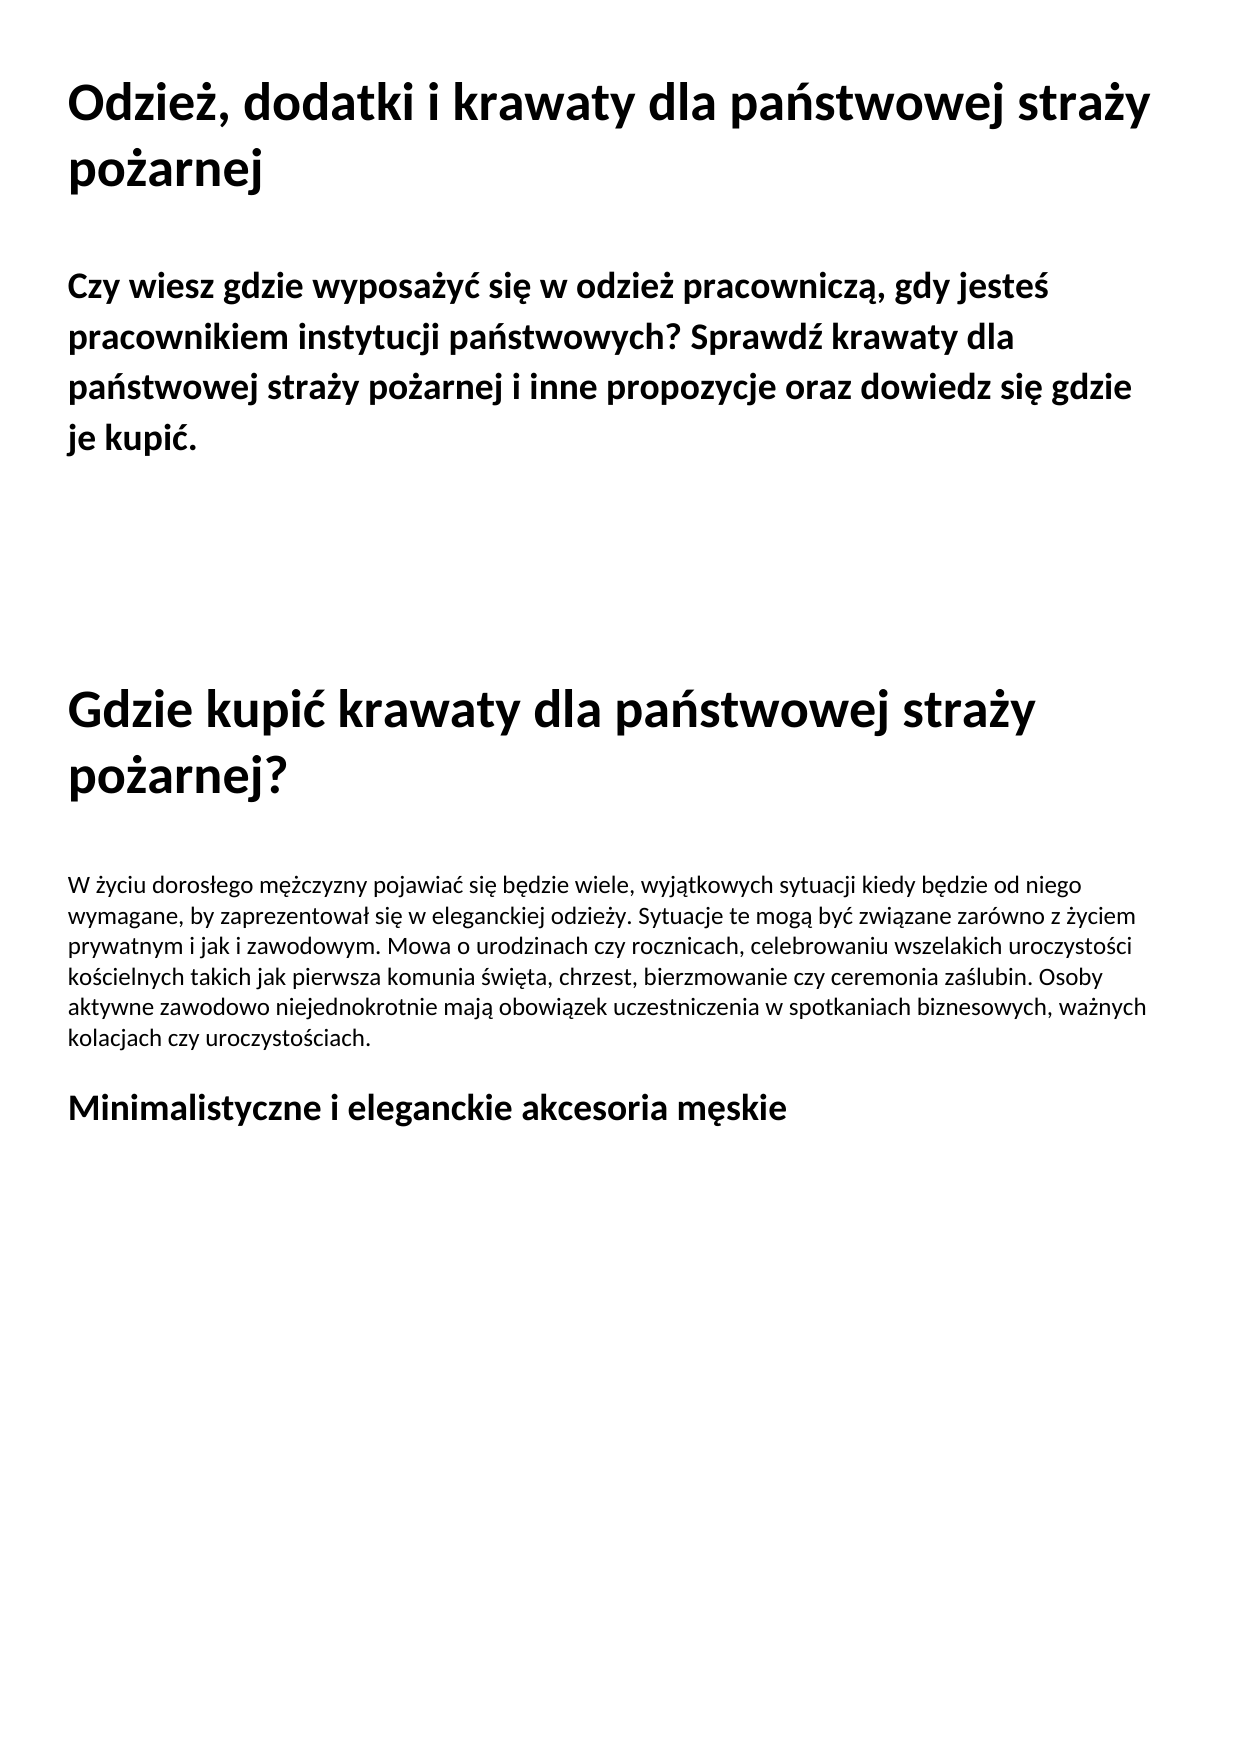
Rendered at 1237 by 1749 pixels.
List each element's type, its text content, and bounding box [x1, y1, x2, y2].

text Minimalistyczne i eleganckie akcesoria męskie [68, 1084, 1169, 1129]
text Czy wiesz gdzie wyposażyć się w odzież pracowniczą, gdy jesteś pracownikiem instytucji państwowych? Sprawdź krawaty dla państwowej straży pożarnej i inne propozycje oraz dowiedz się gdzie je kupić. [68, 262, 1169, 459]
text W życiu dorosłego mężczyzny pojawiać się będzie wiele, wyjątkowych sytuacji kiedy będzie od niego wymagane, by zaprezentował się w eleganckiej odzieży. Sytuacje te mogą być związane zarówno z życiem prywatnym i jak i zawodowym. Mowa o urodzinach czy rocznicach, celebrowaniu wszelakich uroczystości kościelnych takich jak pierwsza komunia święta, chrzest, bierzmowanie czy ceremonia zaślubin. Osoby aktywne zawodowo niejednokrotnie mają obowiązek uczestniczenia w spotkaniach biznesowych, ważnych kolacjach czy uroczystościach. [68, 869, 1169, 1052]
text Gdzie kupić krawaty dla państwowej straży pożarnej? [68, 674, 1169, 807]
text Odzież, dodatki i krawaty dla państwowej straży pożarnej [68, 68, 1169, 200]
